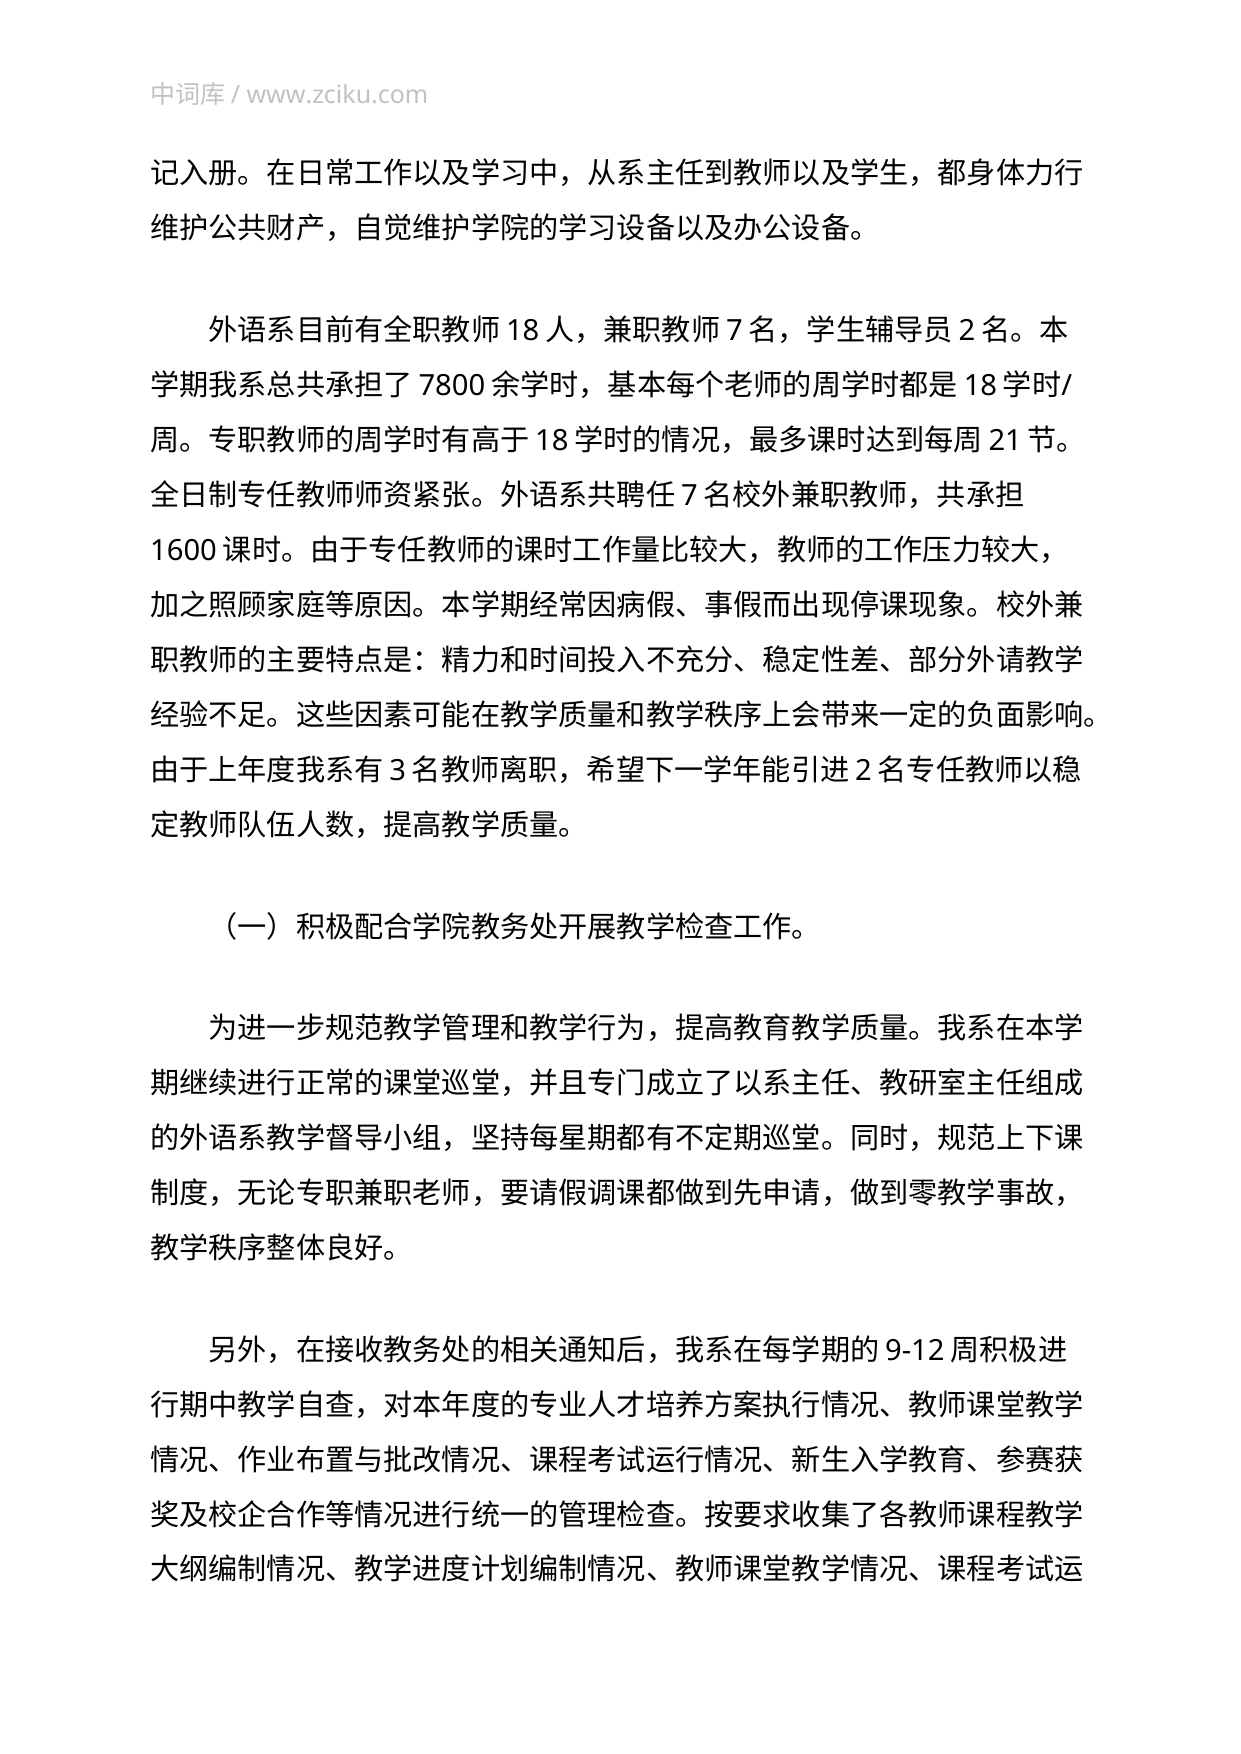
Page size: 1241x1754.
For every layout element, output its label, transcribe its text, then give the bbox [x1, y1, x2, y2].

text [150, 150, 1090, 247]
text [150, 1326, 1090, 1588]
text 为进一步规范教学管理和教学行为，提高教育教学质量。我系在本学期继续进行正常的课堂巡堂，并且专门成立了以系主任、教研室主任组成的外语系教学督导小组，坚持每星期都有不定期巡堂。同时，规范上下课制度，无论专职兼职老师，要请假调课都做到先申请，做到零教学事故，教学秩序整体良好。 [150, 1005, 1090, 1267]
text 外语系目前有全职教师18人，兼职教师7名，学生辅导员2名。本学期我系总共承担了7800余学时，基本每个老师的周学时都是18学时/周。专职教师的周学时有高于18学时的情况，最多课时达到每周21节。全日制专任教师师资紧张。外语系共聘任7名校外兼职教师，共承担1600课时。由于专任教师的课时工作量比较大，教师的工作压力较大，加之照顾家庭等原因。本学期经常因病假、事假而出现停课现象。校外兼职教师的主要特点是：精力和时间投入不充分、稳定性差、部分外请教学经验不足。这些因素可能在教学质量和教学秩序上会带来一定的负面影响。由于上年度我系有3名教师离职，希望下一学年能引进2名专任教师以稳定教师队伍人数，提高教学质量。 [150, 307, 1090, 844]
text （一）积极配合学院教务处开展教学检查工作。 [150, 903, 1090, 945]
